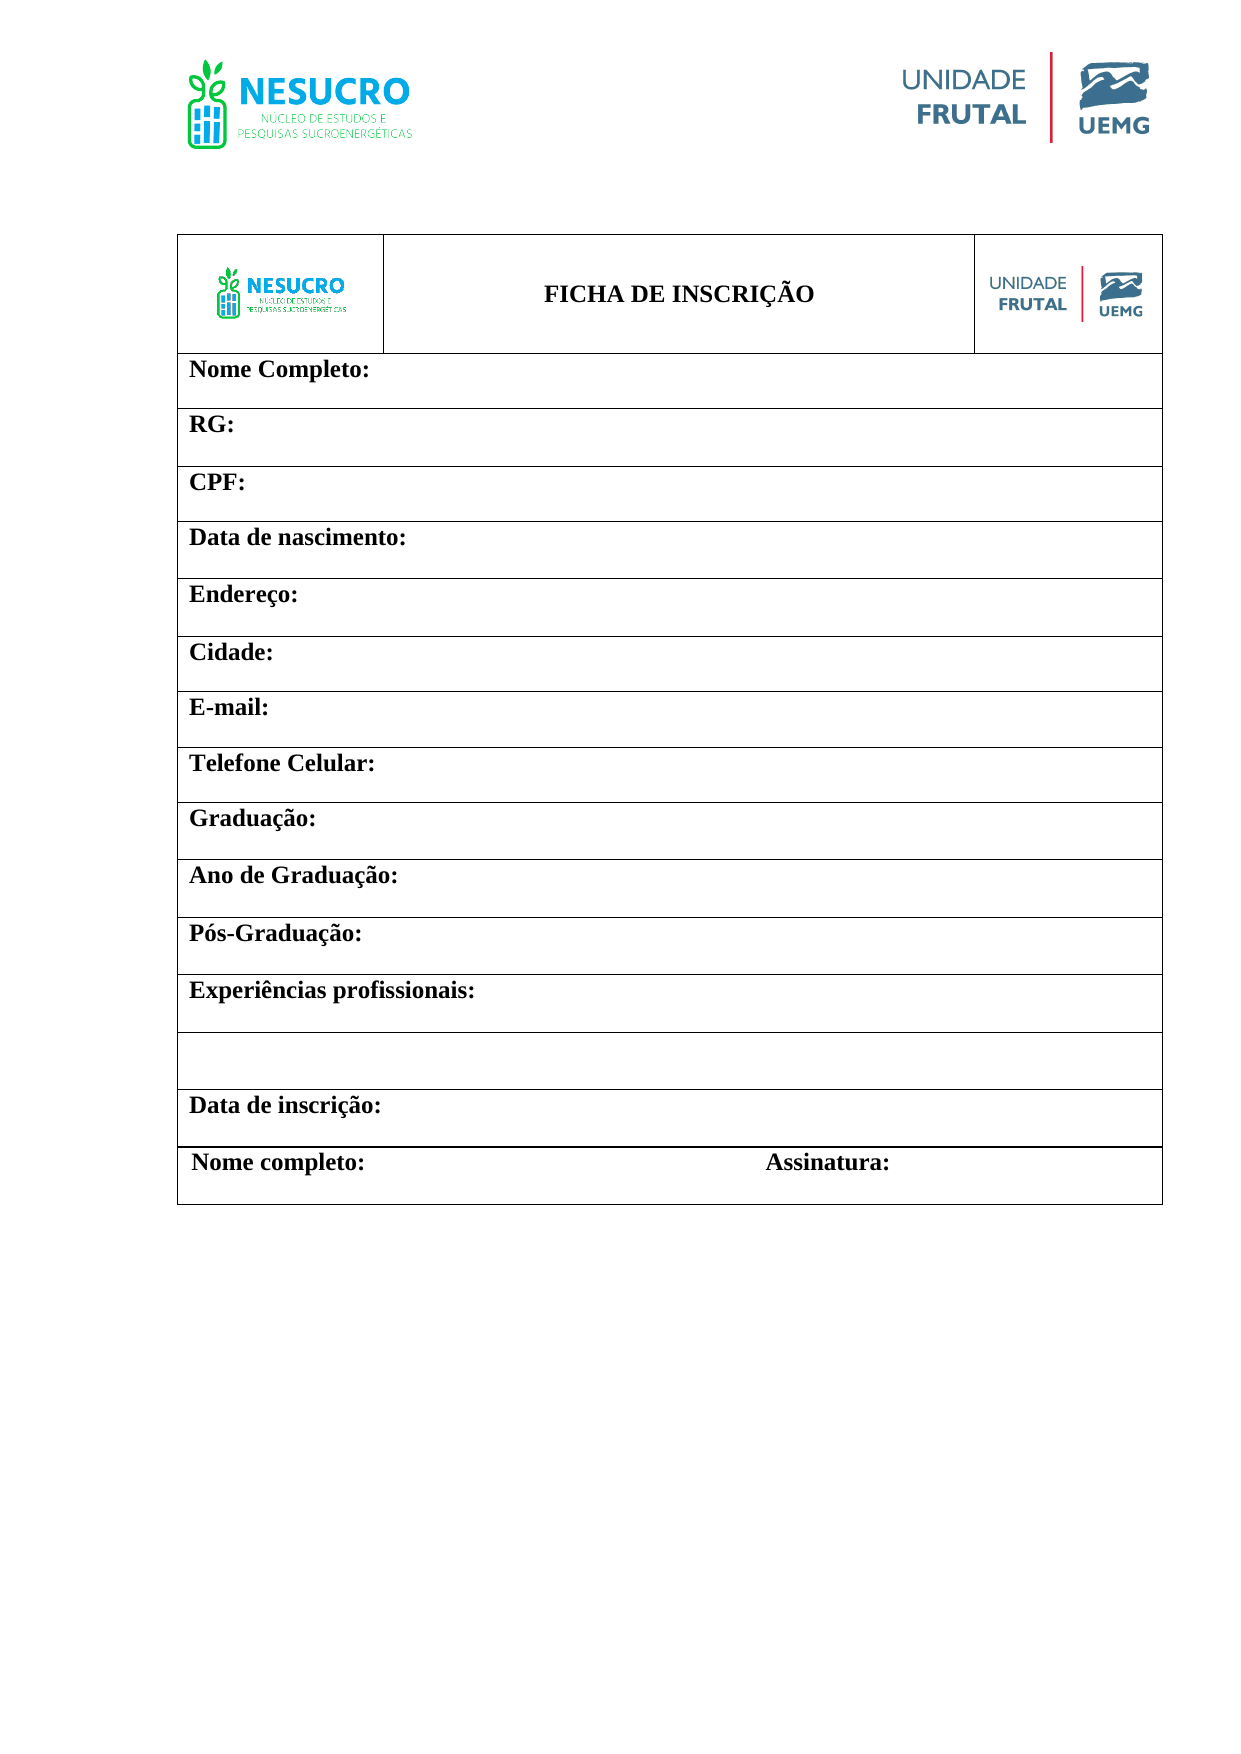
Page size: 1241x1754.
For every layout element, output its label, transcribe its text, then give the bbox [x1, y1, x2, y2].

table_cell Data de inscrição: [178, 1090, 1162, 1146]
table_cell Ano de Graduação: [178, 860, 1162, 917]
table_cell RG: [178, 409, 1162, 466]
table_cell Experiências profissionais: [178, 975, 1162, 1032]
picture [989, 266, 1143, 322]
table_header [178, 235, 383, 353]
table_header FICHA DE INSCRIÇÃO [384, 235, 974, 353]
table_cell Nome Completo: [178, 354, 1162, 408]
table_cell [178, 1033, 1162, 1089]
table_header [975, 235, 1162, 353]
table_cell Telefone Celular: [178, 748, 1162, 802]
table_cell E-mail: [178, 692, 1162, 747]
table_cell Endereço: [178, 579, 1162, 636]
table_cell Graduação: [178, 803, 1162, 859]
picture [168, 55, 432, 153]
table_cell CPF: [178, 467, 1162, 521]
table_cell Nome completo: Assinatura: [178, 1148, 1162, 1204]
picture [206, 265, 357, 321]
table_cell Cidade: [178, 637, 1162, 691]
picture [902, 52, 1149, 143]
table_cell Data de nascimento: [178, 522, 1162, 578]
table_cell Pós-Graduação: [178, 918, 1162, 974]
